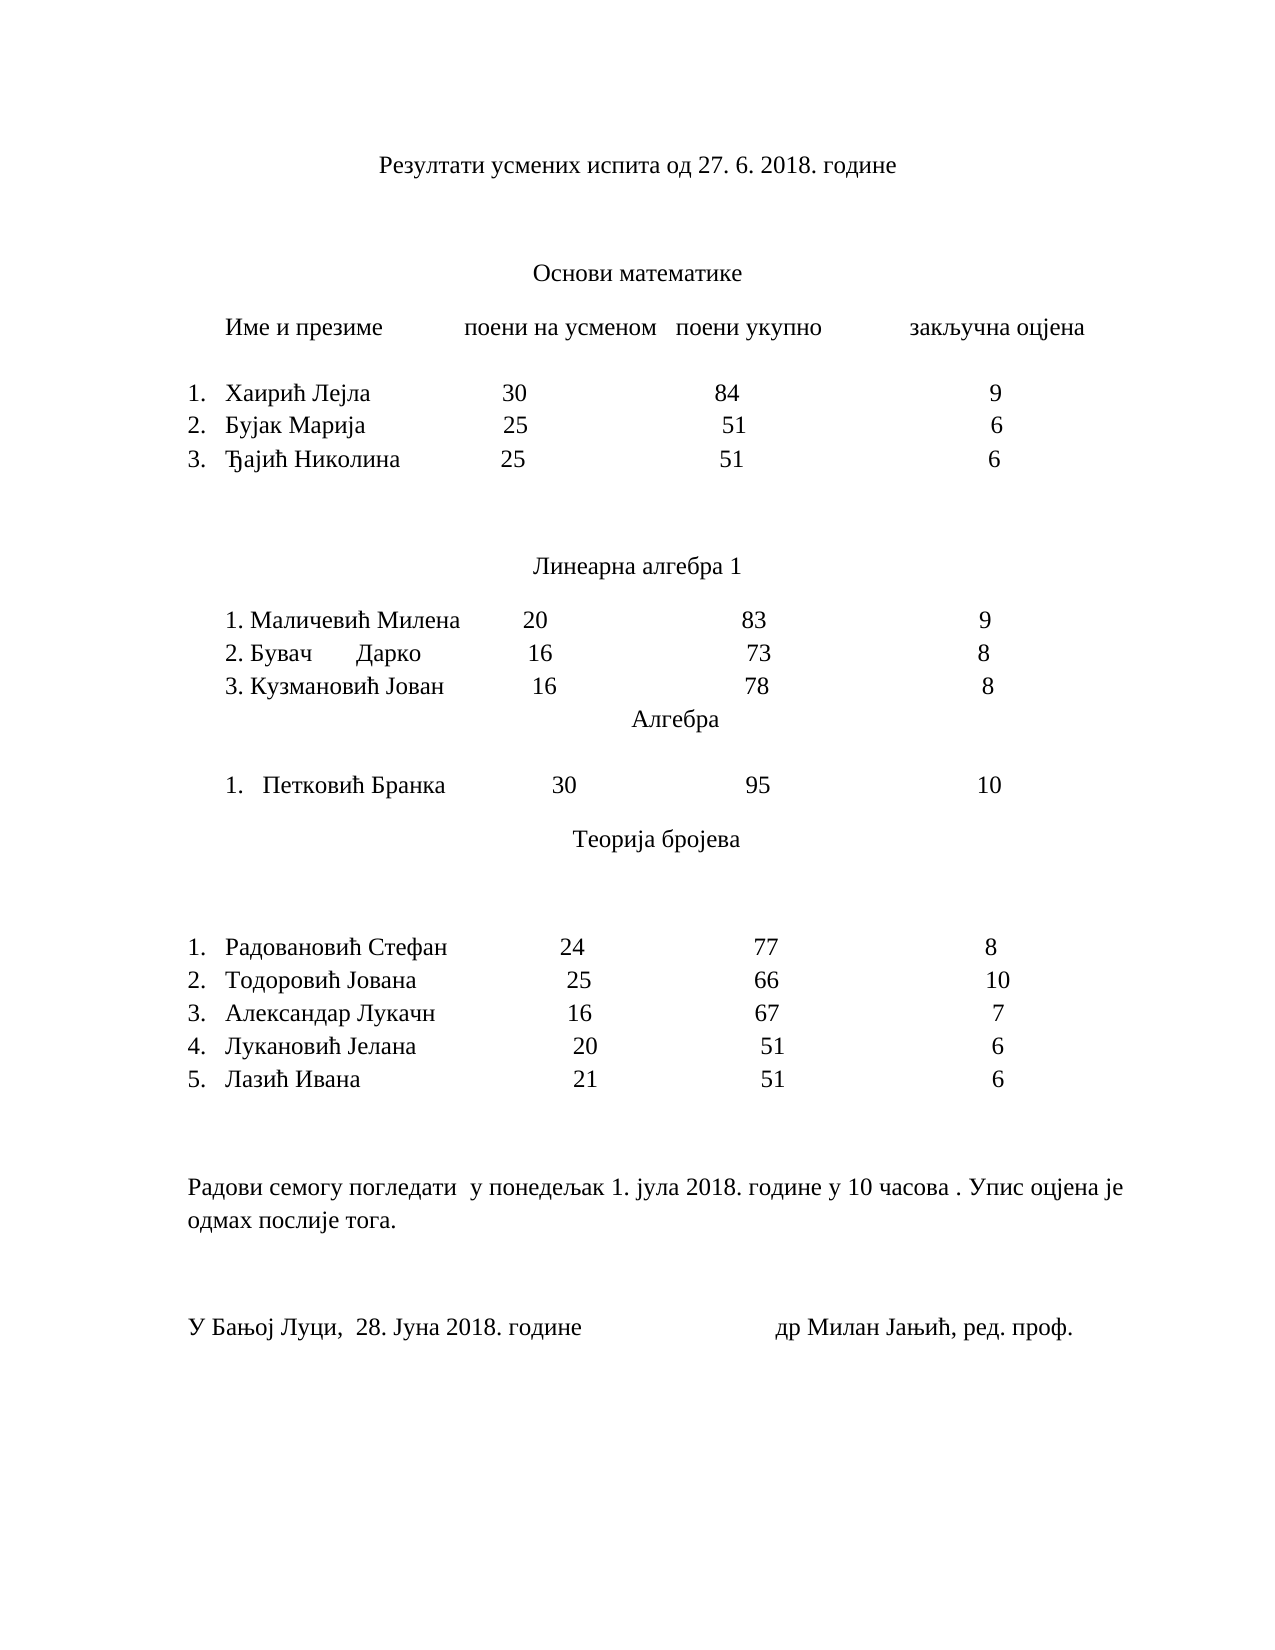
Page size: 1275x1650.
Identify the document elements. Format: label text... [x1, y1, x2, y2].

text У Бањој Луци, 28. Јуна 2018. године др Милан Јањић, ред. проф. [187, 1312, 1125, 1341]
text Резултати усмених испита од 27. 6. 2018. године [150, 150, 1125, 179]
list Ђајић Николина 25 51 6 [187, 444, 1125, 472]
list Име и презиме поени на усменом поени укупно закључна оцјена [225, 312, 1125, 340]
list Хаирић Лејла 30 84 9 [187, 378, 1125, 406]
text Основи математике [150, 258, 1125, 286]
list Лукановић Јелана 20 51 6 [187, 1031, 1125, 1060]
list Бујак Марија 25 51 6 [187, 411, 1125, 439]
list Алгебра [225, 704, 1125, 733]
list Лазић Ивана 21 51 6 [187, 1064, 1125, 1093]
text Радови семогу погледати у понедељак 1. јула 2018. године у 10 часова . Упис оцјена је одмах послије тога. [187, 1172, 1125, 1233]
list 3. Кузмановић Јован 16 78 8 [225, 671, 1125, 700]
text Теорија бројева [187, 824, 1125, 853]
list 1. Маличевић Милена 20 83 9 [225, 605, 1125, 634]
list Петковић Бранка 30 95 10 [225, 770, 1125, 799]
list Александар Лукачн 16 67 7 [187, 998, 1125, 1027]
list Радовановић Стефан 24 77 8 [187, 932, 1125, 961]
text Линеарна алгебра 1 [150, 551, 1125, 580]
list 2. Бувач Дарко 16 73 8 [225, 638, 1125, 667]
list Тодоровић Јована 25 66 10 [187, 965, 1125, 994]
